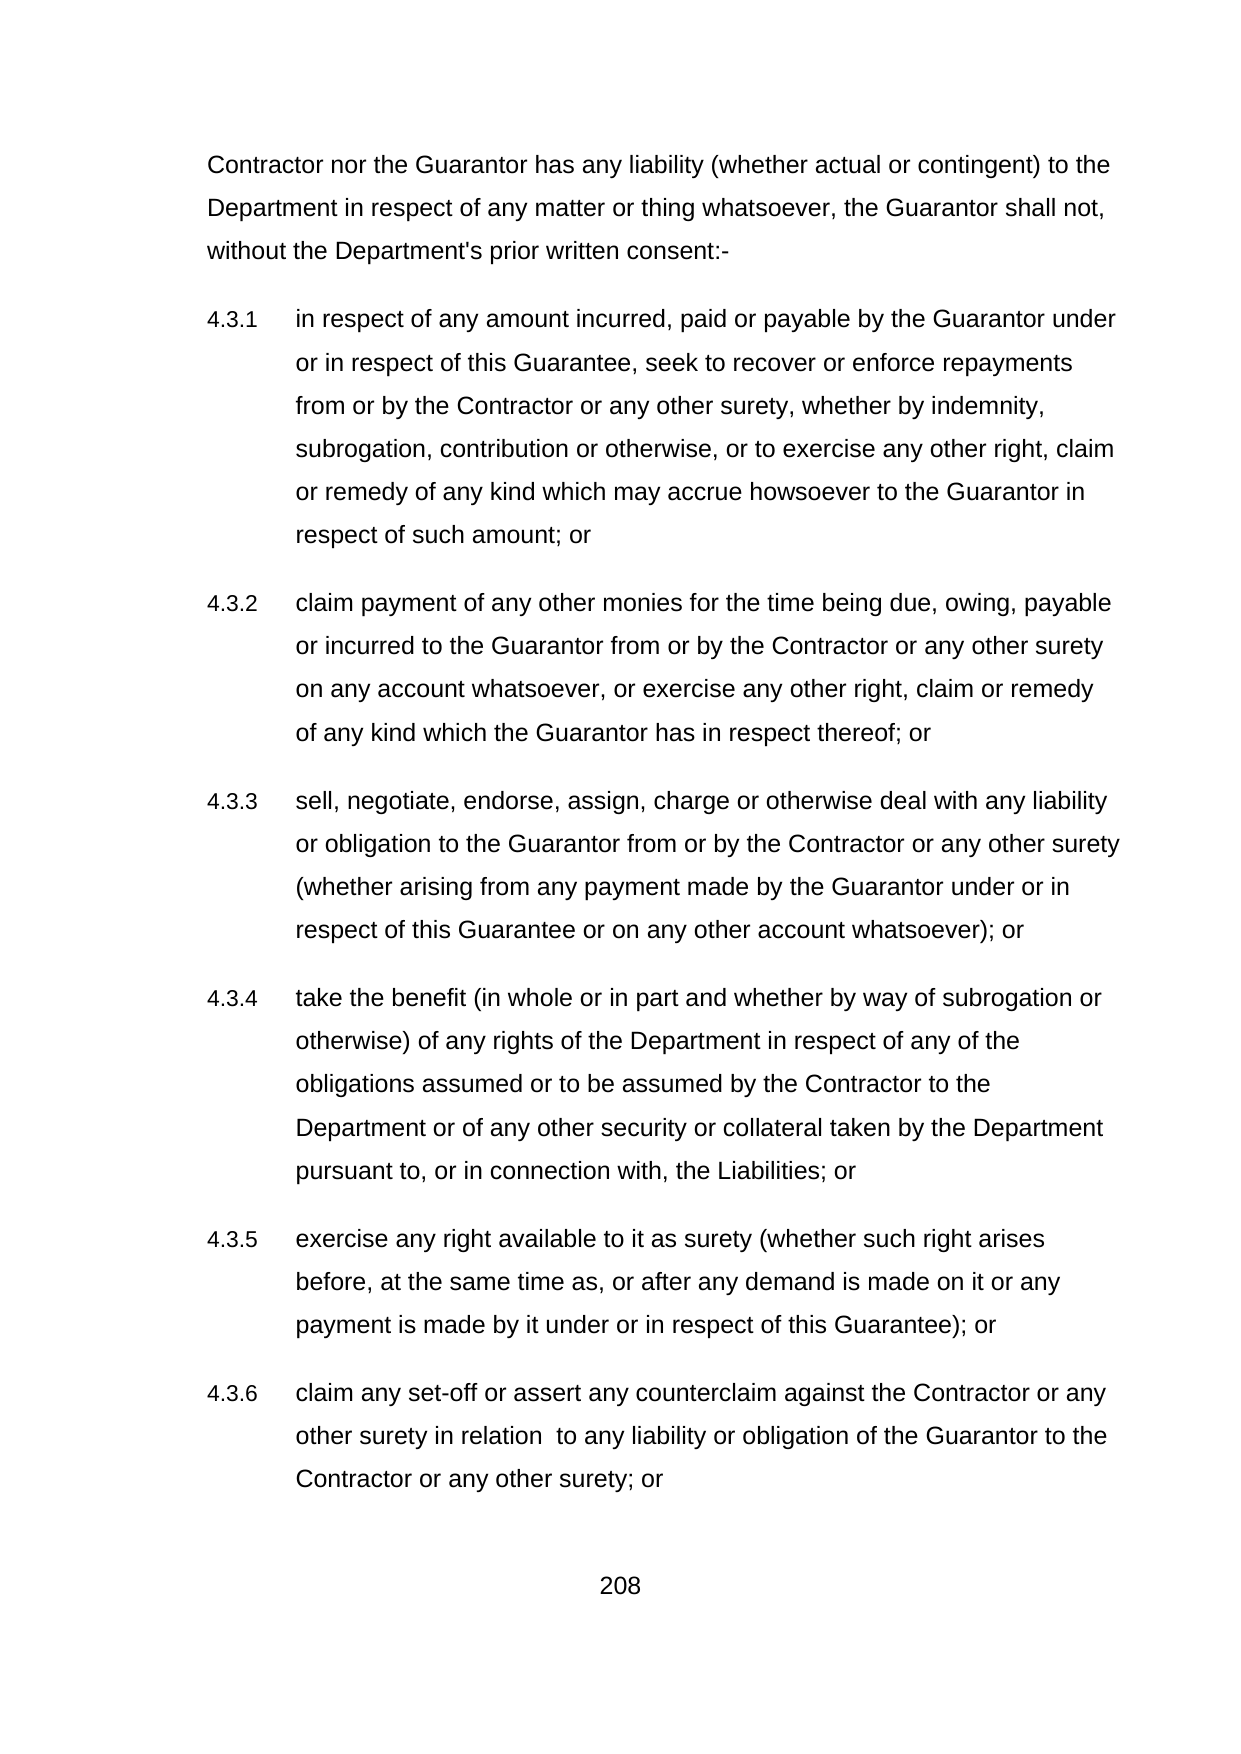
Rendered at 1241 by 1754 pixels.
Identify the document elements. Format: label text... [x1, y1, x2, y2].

list claim payment of any other monies for the time being due, owing, payable or incurred to the Guarantor from or by the Contractor or any other surety on any account whatsoever, or exercise any other right, claim or remedy of any kind which the Guarantor has in respect thereof; or [207, 588, 1122, 746]
list in respect of any amount incurred, paid or payable by the Guarantor under or in respect of this Guarantee, seek to recover or enforce repayments from or by the Contractor or any other surety, whether by indemnity, subrogation, contribution or otherwise, or to exercise any other right, claim or remedy of any kind which may accrue howsoever to the Guarantor in respect of such amount; or [207, 304, 1122, 549]
list sell, negotiate, endorse, assign, charge or otherwise deal with any liability or obligation to the Guarantor from or by the Contractor or any other surety (whether arising from any payment made by the Guarantor under or in respect of this Guarantee or on any other account whatsoever); or [207, 786, 1122, 944]
list take the benefit (in whole or in part and whether by way of subrogation or otherwise) of any rights of the Department in respect of any of the obligations assumed or to be assumed by the Contractor to the Department or of any other security or collateral taken by the Department pursuant to, or in connection with, the Liabilities; or [207, 983, 1122, 1184]
list exercise any right available to it as surety (whether such right arises before, at the same time as, or after any demand is made on it or any payment is made by it under or in respect of this Guarantee); or [207, 1224, 1122, 1339]
list claim any set-off or assert any counterclaim against the Contractor or any other surety in relation to any liability or obligation of the Guarantor to the Contractor or any other surety; or [207, 1378, 1122, 1493]
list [118, 150, 1122, 265]
